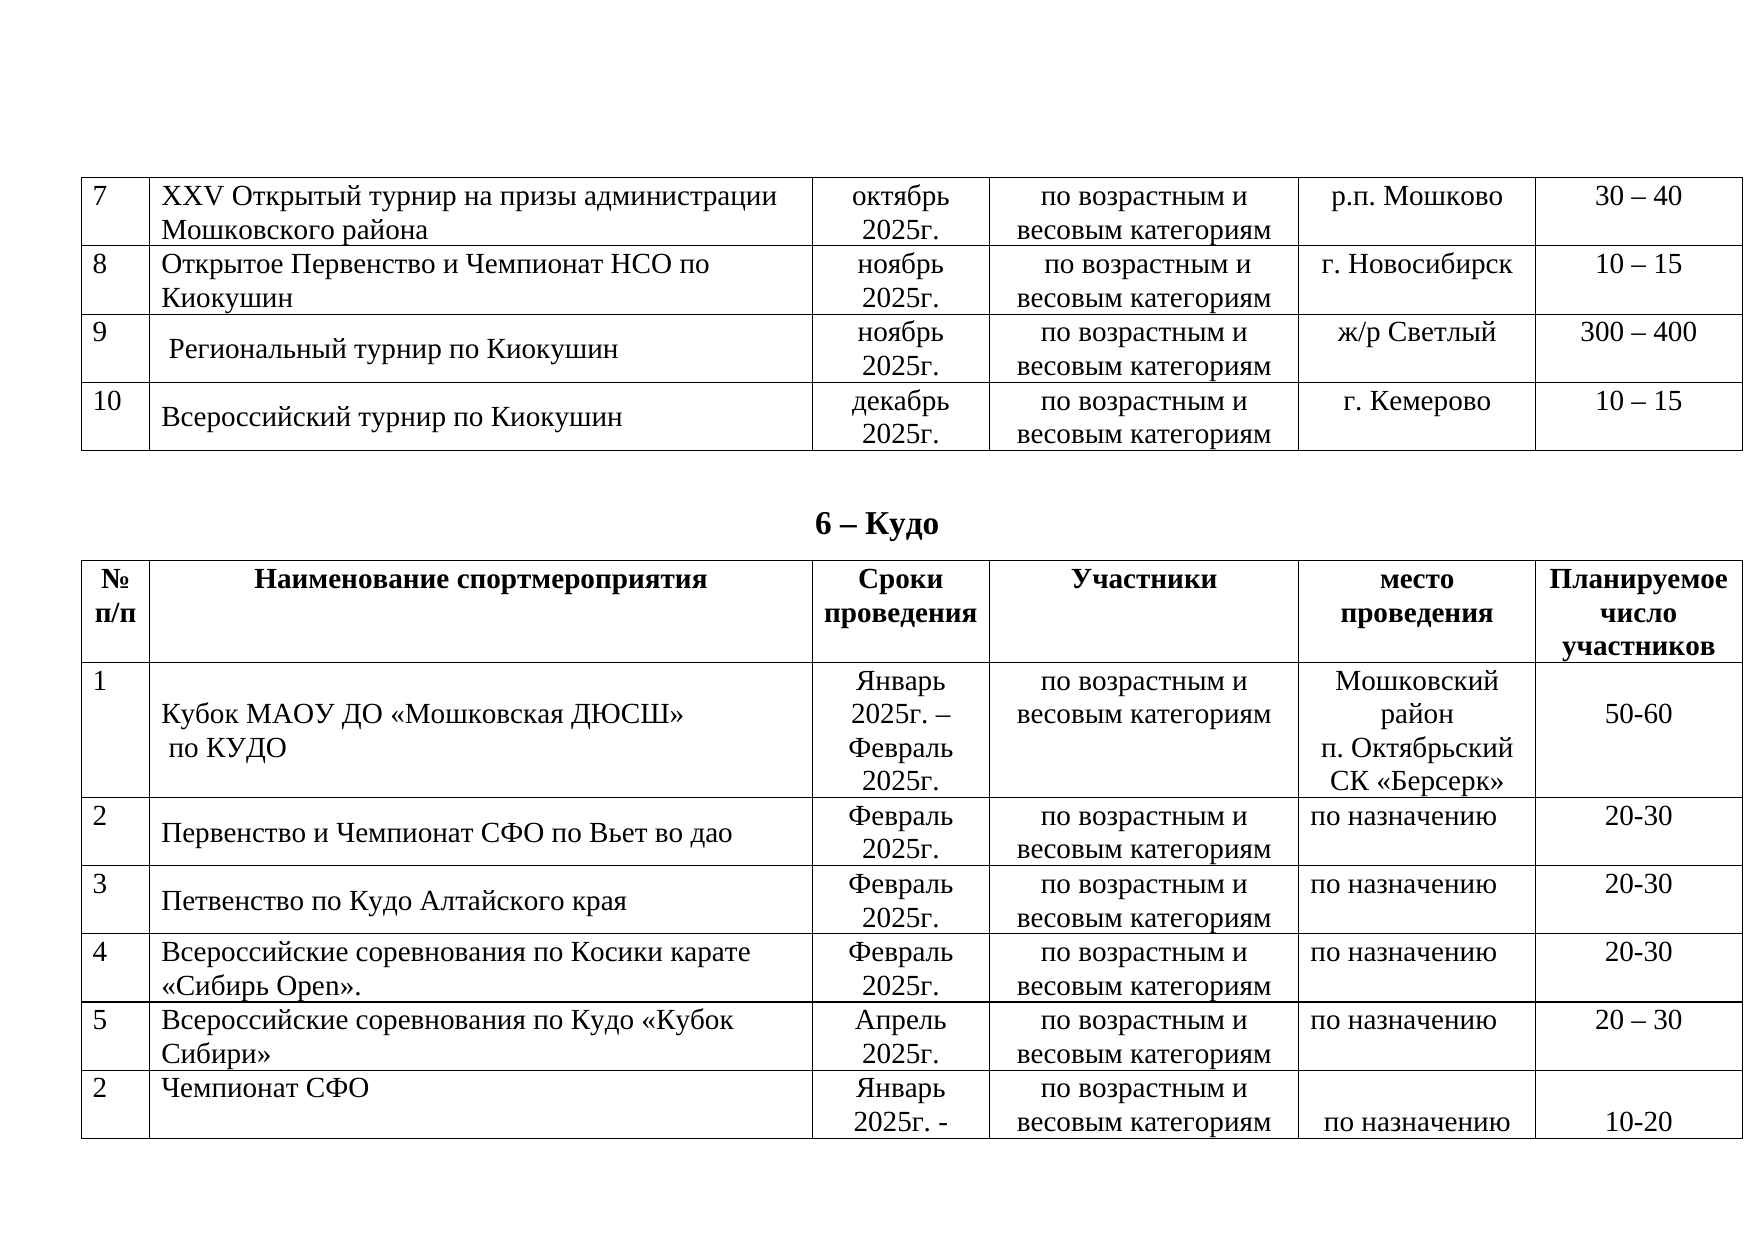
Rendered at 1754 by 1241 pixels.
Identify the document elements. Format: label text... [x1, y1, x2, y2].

table_cell Январь 2025г. – Февраль 2025г. [813, 663, 989, 797]
table_cell г. Кемерово [1299, 383, 1535, 450]
table_cell Чемпионат СФО [150, 1071, 812, 1138]
table_header Планируемое число участников [1536, 561, 1742, 662]
table_cell 20-30 [1536, 798, 1742, 865]
table_cell 8 [82, 246, 149, 313]
table_cell ж/р Светлый [1299, 315, 1535, 382]
table_cell 20-30 [1536, 866, 1742, 933]
table_header № п/п [82, 561, 149, 662]
table_cell по назначению [1299, 798, 1535, 865]
text 6 – Кудо [118, 503, 1636, 541]
table_cell Мошковский район п. Октябрьский СК «Берсерк» [1299, 663, 1535, 797]
table_cell 9 [82, 315, 149, 382]
table_cell ноябрь 2025г. [813, 246, 989, 313]
table_cell 30 – 40 [1536, 178, 1742, 245]
table_cell Всероссийские соревнования по Кудо «Кубок Сибири» [150, 1003, 812, 1069]
table_cell Открытое Первенство и Чемпионат НСО по Киокушин [150, 246, 812, 313]
table_cell по возрастным и весовым категориям [990, 315, 1298, 382]
table_cell 7 [82, 178, 149, 245]
table_cell по назначению [1299, 934, 1535, 1001]
table_cell по возрастным и весовым категориям [990, 798, 1298, 865]
table_cell Апрель 2025г. [813, 1003, 989, 1069]
table_cell по возрастным и весовым категориям [990, 383, 1298, 450]
table_cell ноябрь 2025г. [813, 315, 989, 382]
table_cell Региональный турнир по Киокушин [150, 315, 812, 382]
table_cell 300 – 400 [1536, 315, 1742, 382]
table_cell Февраль 2025г. [813, 798, 989, 865]
table_cell 5 [82, 1003, 149, 1069]
table_cell по возрастным и весовым категориям [990, 246, 1298, 313]
table_cell Петвенство по Кудо Алтайского края [150, 866, 812, 933]
table_cell 50-60 [1536, 663, 1742, 797]
table_cell Всероссийские соревнования по Косики карате «Сибирь Ореn». [150, 934, 812, 1001]
table_header Участники [990, 561, 1298, 662]
table_cell XXV Открытый турнир на призы администрации Мошковского района [150, 178, 812, 245]
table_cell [990, 178, 1298, 245]
table_cell 10-20 [1536, 1071, 1742, 1138]
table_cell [813, 1071, 989, 1138]
table_cell по возрастным и весовым категориям [990, 663, 1298, 797]
table_header Сроки проведения [813, 561, 989, 662]
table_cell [990, 1071, 1298, 1138]
table_cell р.п. Мошково [1299, 178, 1535, 245]
table_cell 10 [82, 383, 149, 450]
table_cell 1 [82, 663, 149, 797]
table_cell 3 [82, 866, 149, 933]
table_cell по назначению [1299, 866, 1535, 933]
table_cell по возрастным и весовым категориям [990, 934, 1298, 1001]
table_cell 20 – 30 [1536, 1003, 1742, 1069]
table_cell Всероссийский турнир по Киокушин [150, 383, 812, 450]
table_header Наименование спортмероприятия [150, 561, 812, 662]
table_cell Февраль 2025г. [813, 866, 989, 933]
table_cell Февраль 2025г. [813, 934, 989, 1001]
table_cell по назначению [1299, 1003, 1535, 1069]
table_cell 20-30 [1536, 934, 1742, 1001]
table_cell г. Новосибирск [1299, 246, 1535, 313]
table_cell по назначению [1299, 1071, 1535, 1138]
table_cell 2 [82, 798, 149, 865]
table_cell Первенство и Чемпионат СФО по Вьет во дао [150, 798, 812, 865]
table_header место проведения [1299, 561, 1535, 662]
table_cell 10 – 15 [1536, 383, 1742, 450]
table_cell по возрастным и весовым категориям [990, 1003, 1298, 1069]
table_cell по возрастным и весовым категориям [990, 866, 1298, 933]
table_cell 2 [82, 1071, 149, 1138]
table_cell 4 [82, 934, 149, 1001]
table_cell Кубок МАОУ ДО «Мошковская ДЮСШ» по КУДО [150, 663, 812, 797]
table_cell октябрь 2025г. [813, 178, 989, 245]
table_cell декабрь 2025г. [813, 383, 989, 450]
table_cell 10 – 15 [1536, 246, 1742, 313]
